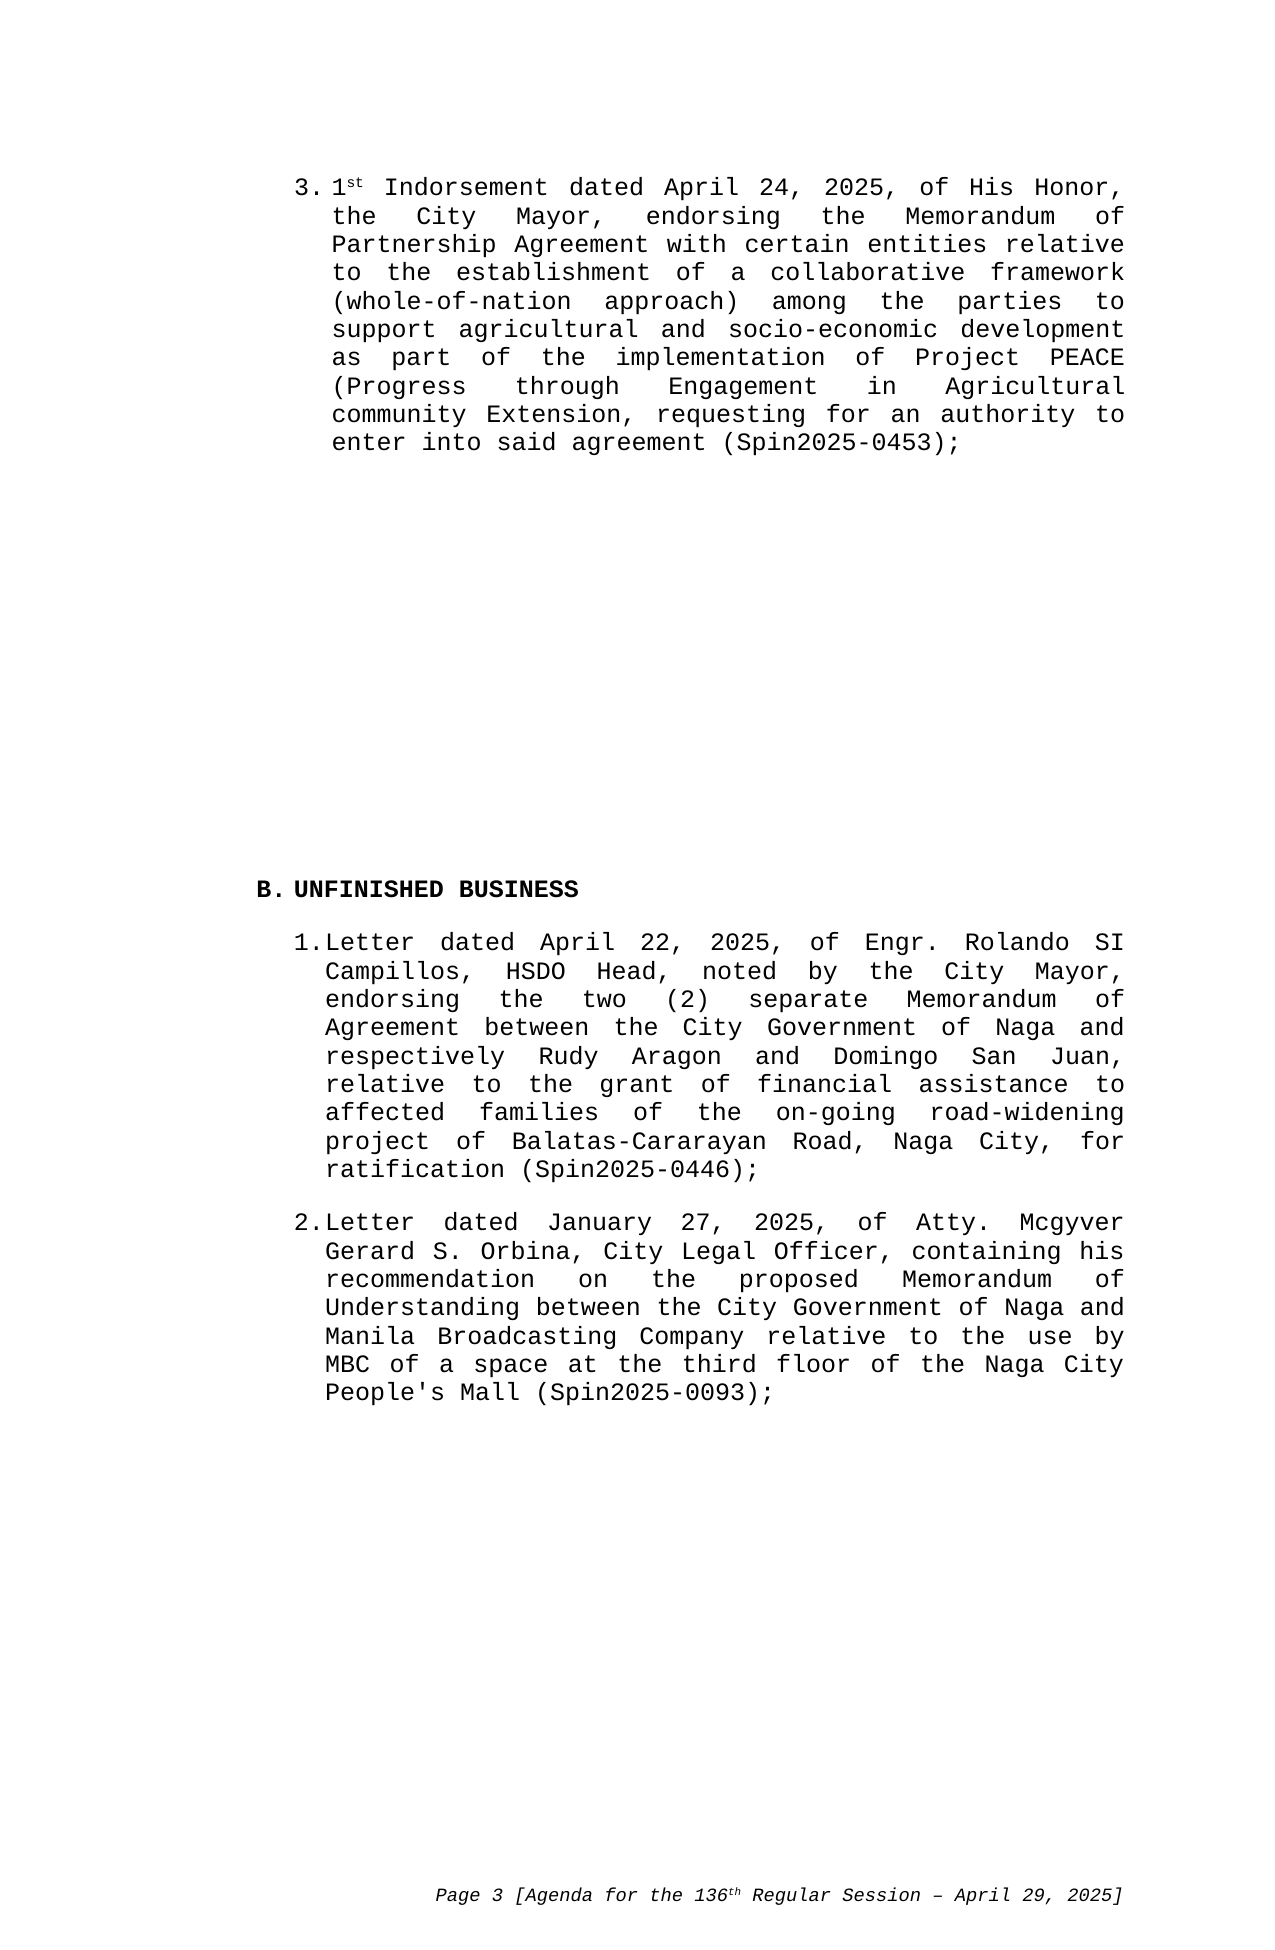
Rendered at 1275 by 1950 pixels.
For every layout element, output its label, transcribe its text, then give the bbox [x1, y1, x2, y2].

list 1st Indorsement dated April 24, 2025, of His Honor, the City Mayor, endorsing the Memorandum of Partnership Agreement with certain entities relative to the establishment of a collaborative framework (whole-of-nation approach) among the parties to support agricultural and socio-economic development as part of the implementation of Project PEACE (Progress through Engagement in Agricultural community Extension, requesting for an authority to enter into said agreement (Spin2025-0453); [294, 175, 1125, 458]
list Letter dated April 22, 2025, of Engr. Rolando SI Campillos, HSDO Head, noted by the City Mayor, endorsing the two (2) separate Memorandum of Agreement between the City Government of Naga and respectively Rudy Aragon and Domingo San Juan, relative to the grant of financial assistance to affected families of the on-going road-widening project of Balatas-Cararayan Road, Naga City, for ratification (Spin2025-0446); [293, 930, 1125, 1185]
list UNFINISHED BUSINESS [256, 877, 1125, 905]
list Letter dated January 27, 2025, of Atty. Mcgyver Gerard S. Orbina, City Legal Officer, containing his recommendation on the proposed Memorandum of Understanding between the City Government of Naga and Manila Broadcasting Company relative to the use by MBC of a space at the third floor of the Naga City People's Mall (Spin2025-0093); [293, 1210, 1125, 1408]
